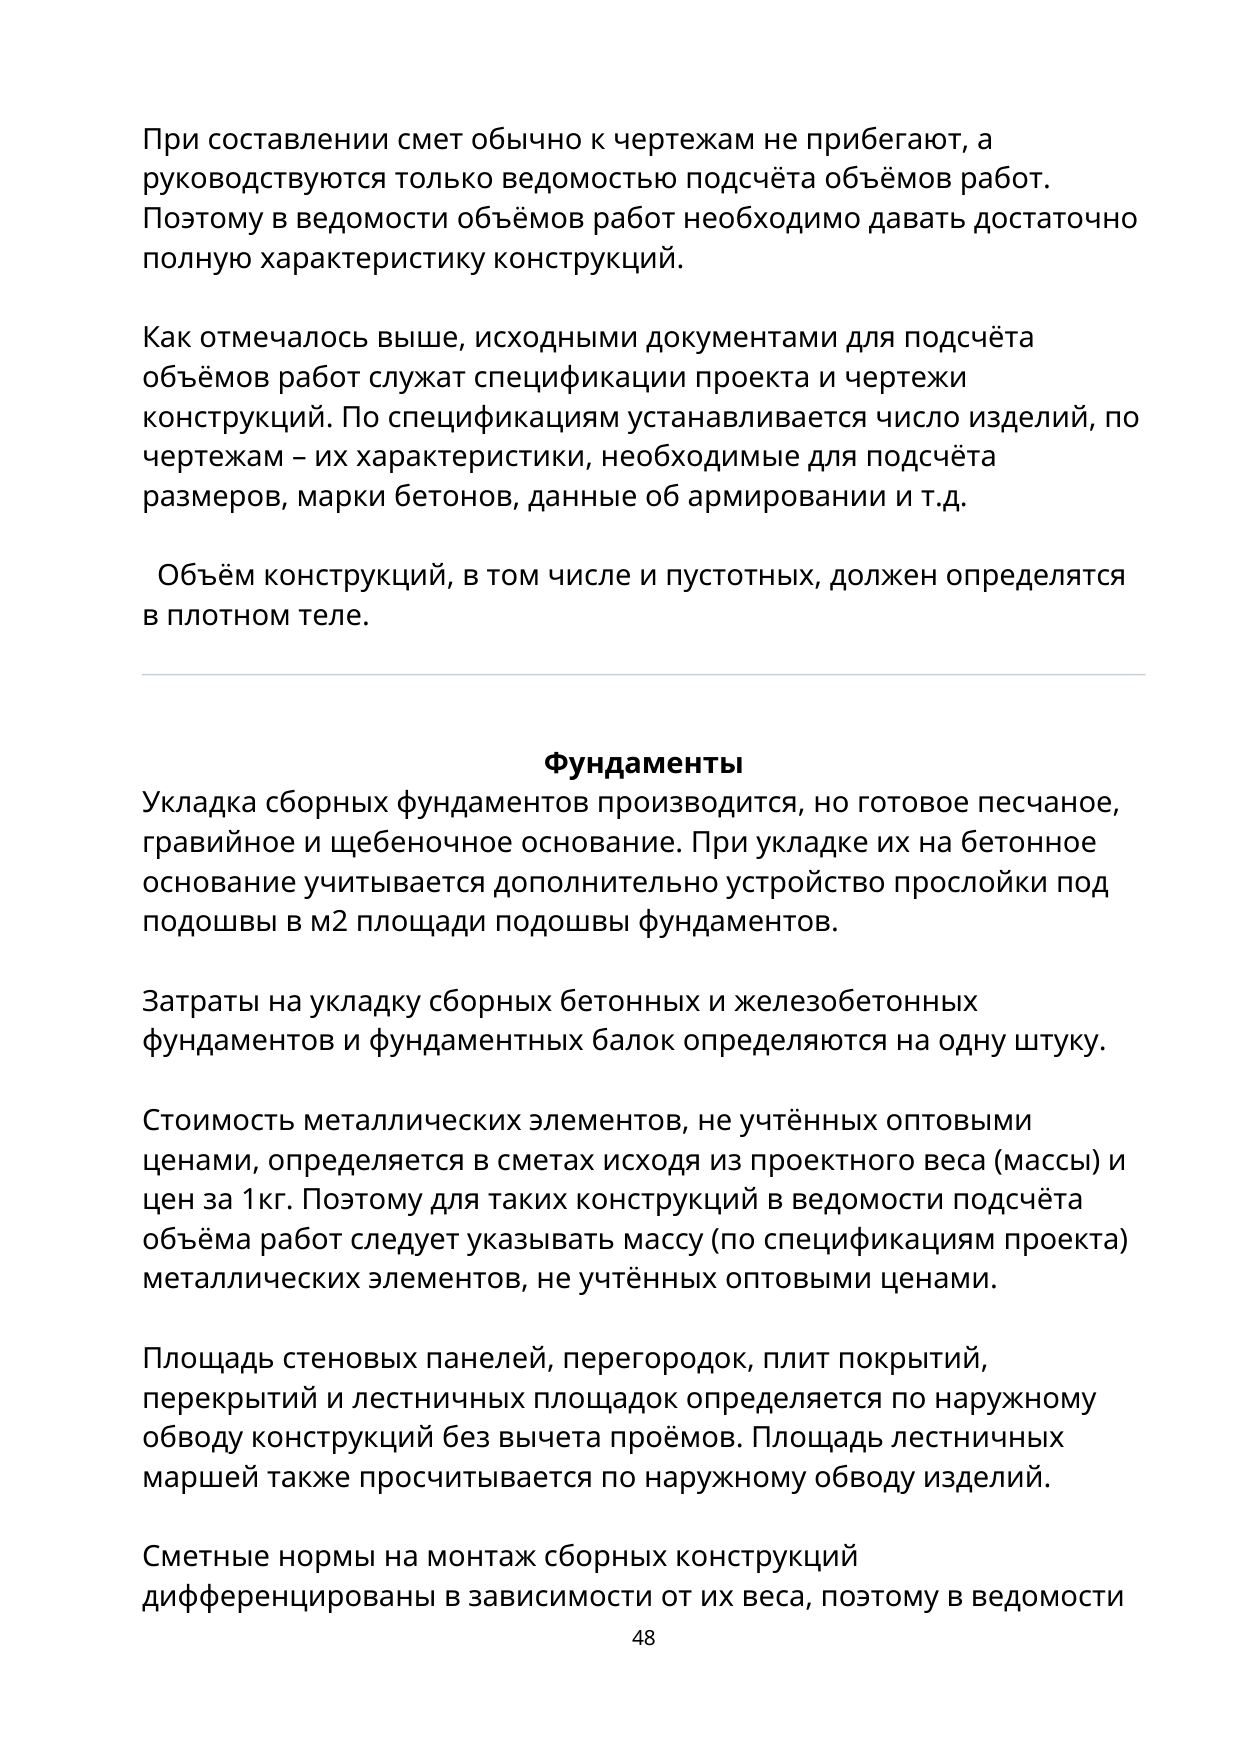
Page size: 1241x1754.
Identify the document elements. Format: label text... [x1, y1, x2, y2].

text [142, 782, 1146, 1615]
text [142, 118, 1146, 634]
text Фундаменты [142, 742, 1146, 782]
